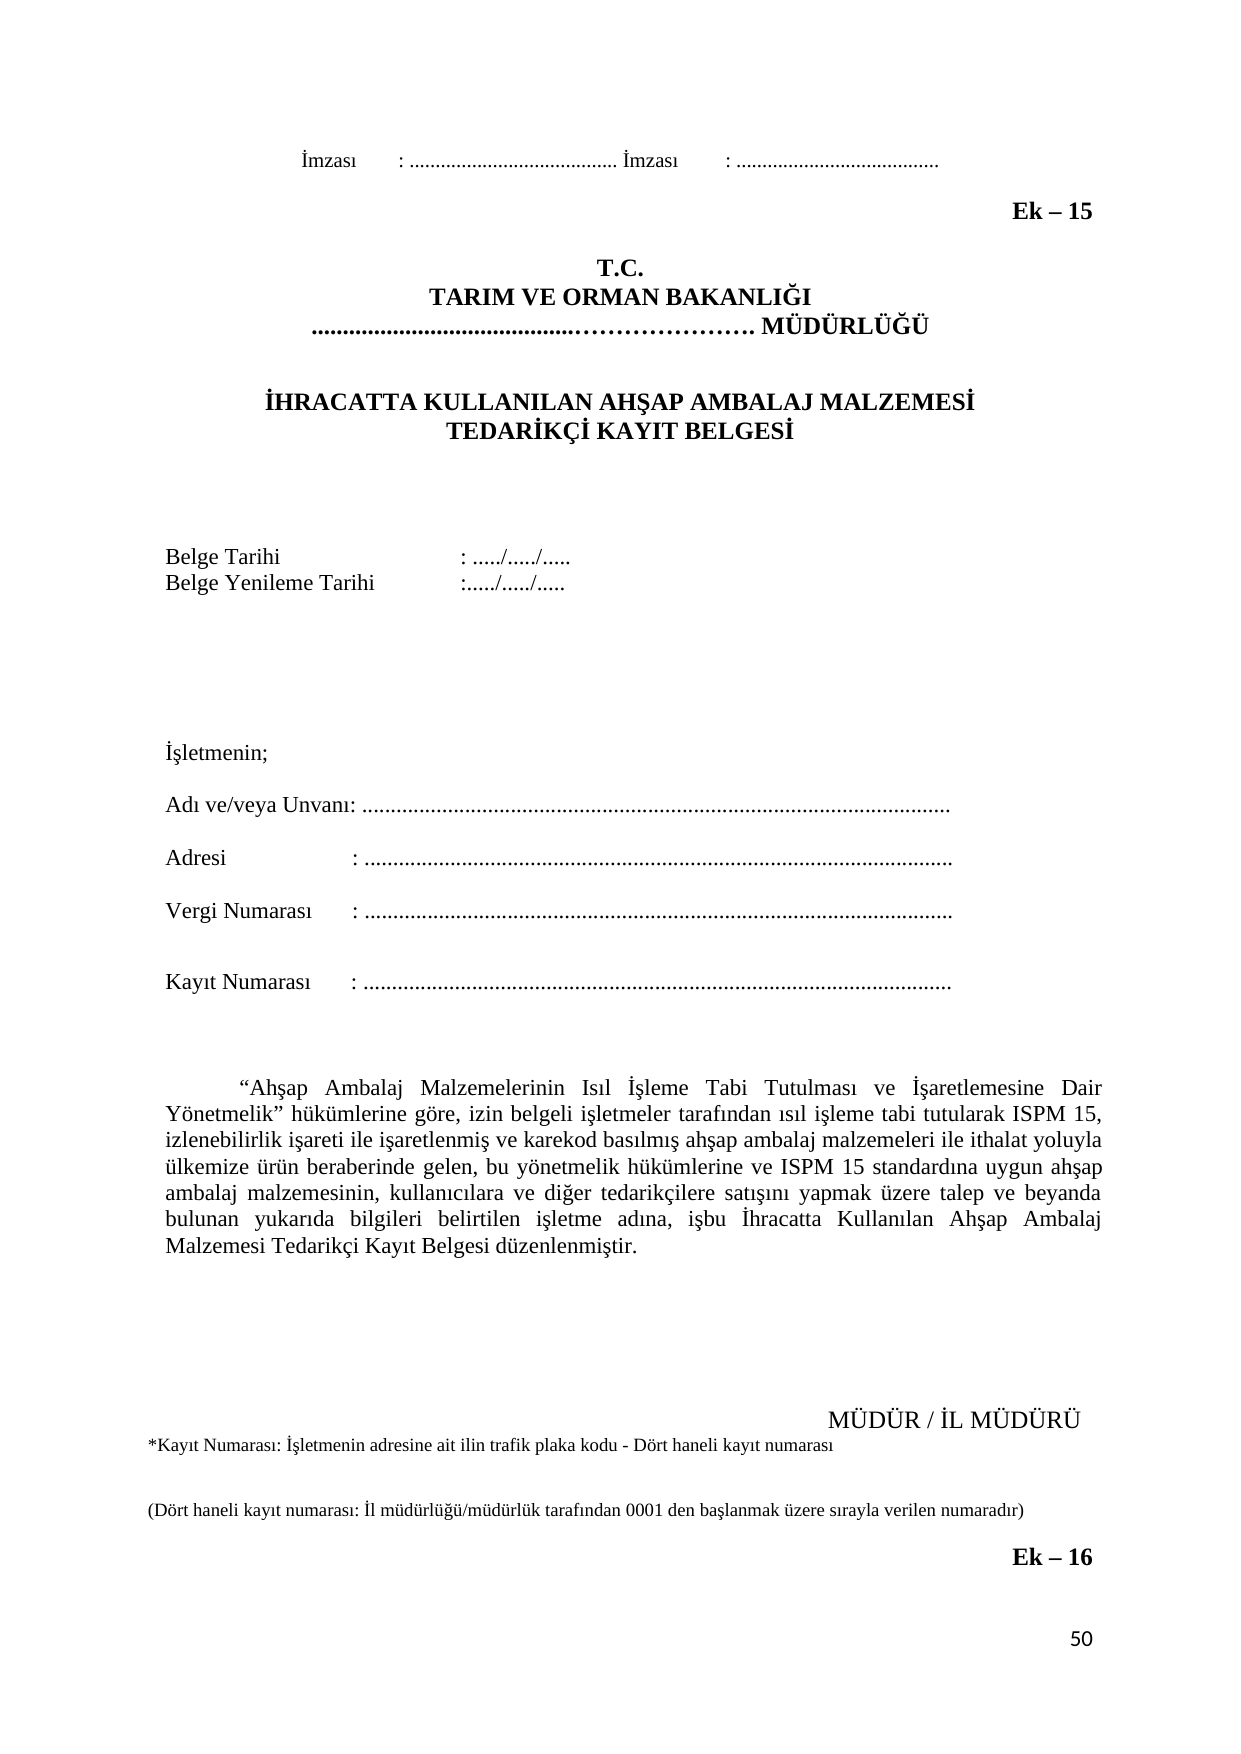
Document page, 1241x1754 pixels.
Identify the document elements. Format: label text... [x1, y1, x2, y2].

text (Dört haneli kayıt numarası: İl müdürlüğü/müdürlük tarafından 0001 den başlanmak üzere sırayla verilen numaradır) [148, 1499, 1093, 1521]
text Adresi : ....................................................................................................... [165, 844, 1103, 871]
text Ek – 15 [148, 196, 1093, 224]
text İmzası : ........................................ İmzası : ....................................... [148, 148, 1093, 172]
text Belge Tarihi : ...../...../..... [165, 543, 1103, 569]
text Belge Yenileme Tarihi :...../...../..... [165, 569, 1103, 596]
text Kayıt Numarası : ....................................................................................................... [165, 968, 1103, 995]
text “Ahşap Ambalaj Malzemelerinin Isıl İşleme Tabi Tutulması ve İşaretlemesine Dair Yönetmelik” hükümlerine göre, izin belgeli işletmeler tarafından ısıl işleme tabi tutularak ISPM 15, izlenebilirlik işareti ile işaretlenmiş ve karekod basılmış ahşap ambalaj malzemeleri ile ithalat yoluyla ülkemize ürün beraberinde gelen, bu yönetmelik hükümlerine ve ISPM 15 standardına uygun ahşap ambalaj malzemesinin, kullanıcılara ve diğer tedarikçilere satışını yapmak üzere talep ve beyanda bulunan yukarıda bilgileri belirtilen işletme adına, işbu İhracatta Kullanılan Ahşap Ambalaj Malzemesi Tedarikçi Kayıt Belgesi düzenlenmiştir. [165, 1074, 1103, 1258]
text Vergi Numarası : ....................................................................................................... [165, 897, 1103, 923]
text Ek – 16 [148, 1542, 1093, 1571]
text İşletmenin; [165, 739, 1103, 765]
text MÜDÜR / İL MÜDÜRÜ [165, 1406, 1103, 1434]
text TARIM VE ORMAN BAKANLIĞI [148, 282, 1093, 311]
text Adı ve/veya Unvanı: ....................................................................................................... [165, 791, 1103, 818]
text ..........................................…………………. MÜDÜRLÜĞÜ [148, 311, 1093, 339]
text TEDARİKÇİ KAYIT BELGESİ [148, 416, 1093, 445]
text *Kayıt Numarası: İşletmenin adresine ait ilin trafik plaka kodu - Dört haneli kayıt numarası [148, 566, 1093, 1456]
text T.C. [148, 253, 1093, 282]
text İHRACATTA KULLANILAN AHŞAP AMBALAJ MALZEMESİ [148, 387, 1093, 416]
